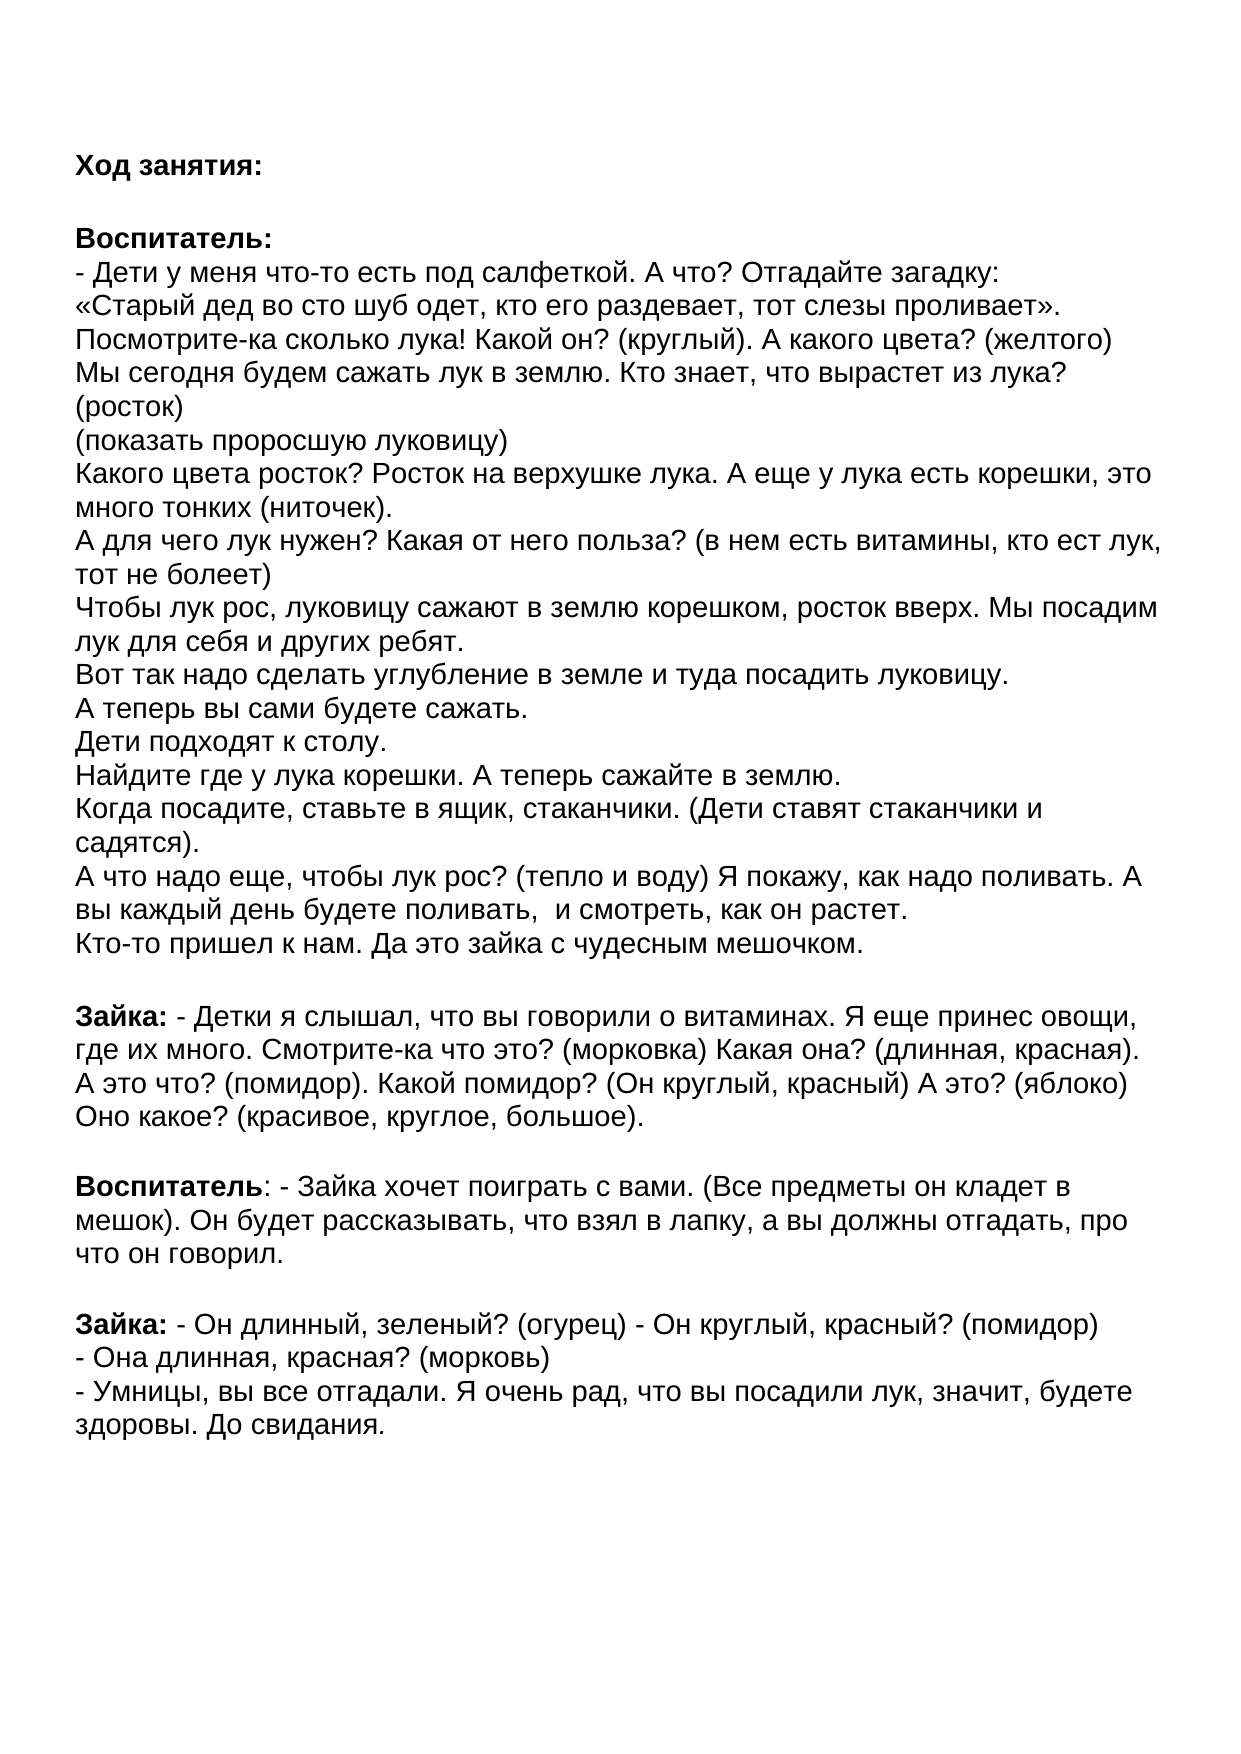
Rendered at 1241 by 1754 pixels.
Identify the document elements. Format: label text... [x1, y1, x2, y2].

text Ход занятия: [75, 148, 1165, 182]
text Воспитатель: - Зайка хочет поиграть с вами. (Все предметы он кладет в мешок). Он будет рассказывать, что взял в лапку, а вы должны отгадать, про что он говорил. [75, 1136, 1165, 1270]
text Зайка: - Он длинный, зеленый? (огурец) - Он круглый, красный? (помидор) - Она длинная, красная? (морковь) - Умницы, вы все отгадали. Я очень рад, что вы посадили лук, значит, будете здоровы. До свидания. [75, 1273, 1165, 1441]
text Зайка: - Детки я слышал, что вы говорили о витаминах. Я еще принес овощи, где их много. Смотрите-ка что это? (морковка) Какая она? (длинная, красная). А это что? (помидор). Какой помидор? (Он круглый, красный) А это? (яблоко) Оно какое? (красивое, круглое, большое). [75, 999, 1165, 1133]
text Воспитатель: - Дети у меня что-то есть под салфеткой. А что? Отгадайте загадку: «Старый дед во сто шуб одет, кто его раздевает, тот слезы проливает». Посмотрите-ка сколько лука! Какой он? (круглый). А какого цвета? (желтого) Мы сегодня будем сажать лук в землю. Кто знает, что вырастет из лука? (росток) (показать проросшую луковицу) Какого цвета росток? Росток на верхушке лука. А еще у лука есть корешки, это много тонких (ниточек). А для чего лук нужен? Какая от него польза? (в нем есть витамины, кто ест лук, тот не болеет) Чтобы лук рос, луковицу сажают в землю корешком, росток вверх. Мы посадим лук для себя и других ребят. Вот так надо сделать углубление в земле и туда посадить луковицу. А теперь вы сами будете сажать. Дети подходят к столу. Найдите где у лука корешки. А теперь сажайте в землю. Когда посадите, ставьте в ящик, стаканчики. (Дети ставят стаканчики и садятся). А что надо еще, чтобы лук рос? (тепло и воду) Я покажу, как надо поливать. А вы каждый день будете поливать, и смотреть, как он растет. Кто-то пришел к нам. Да это зайка с чудесным мешочком. [75, 221, 1165, 959]
